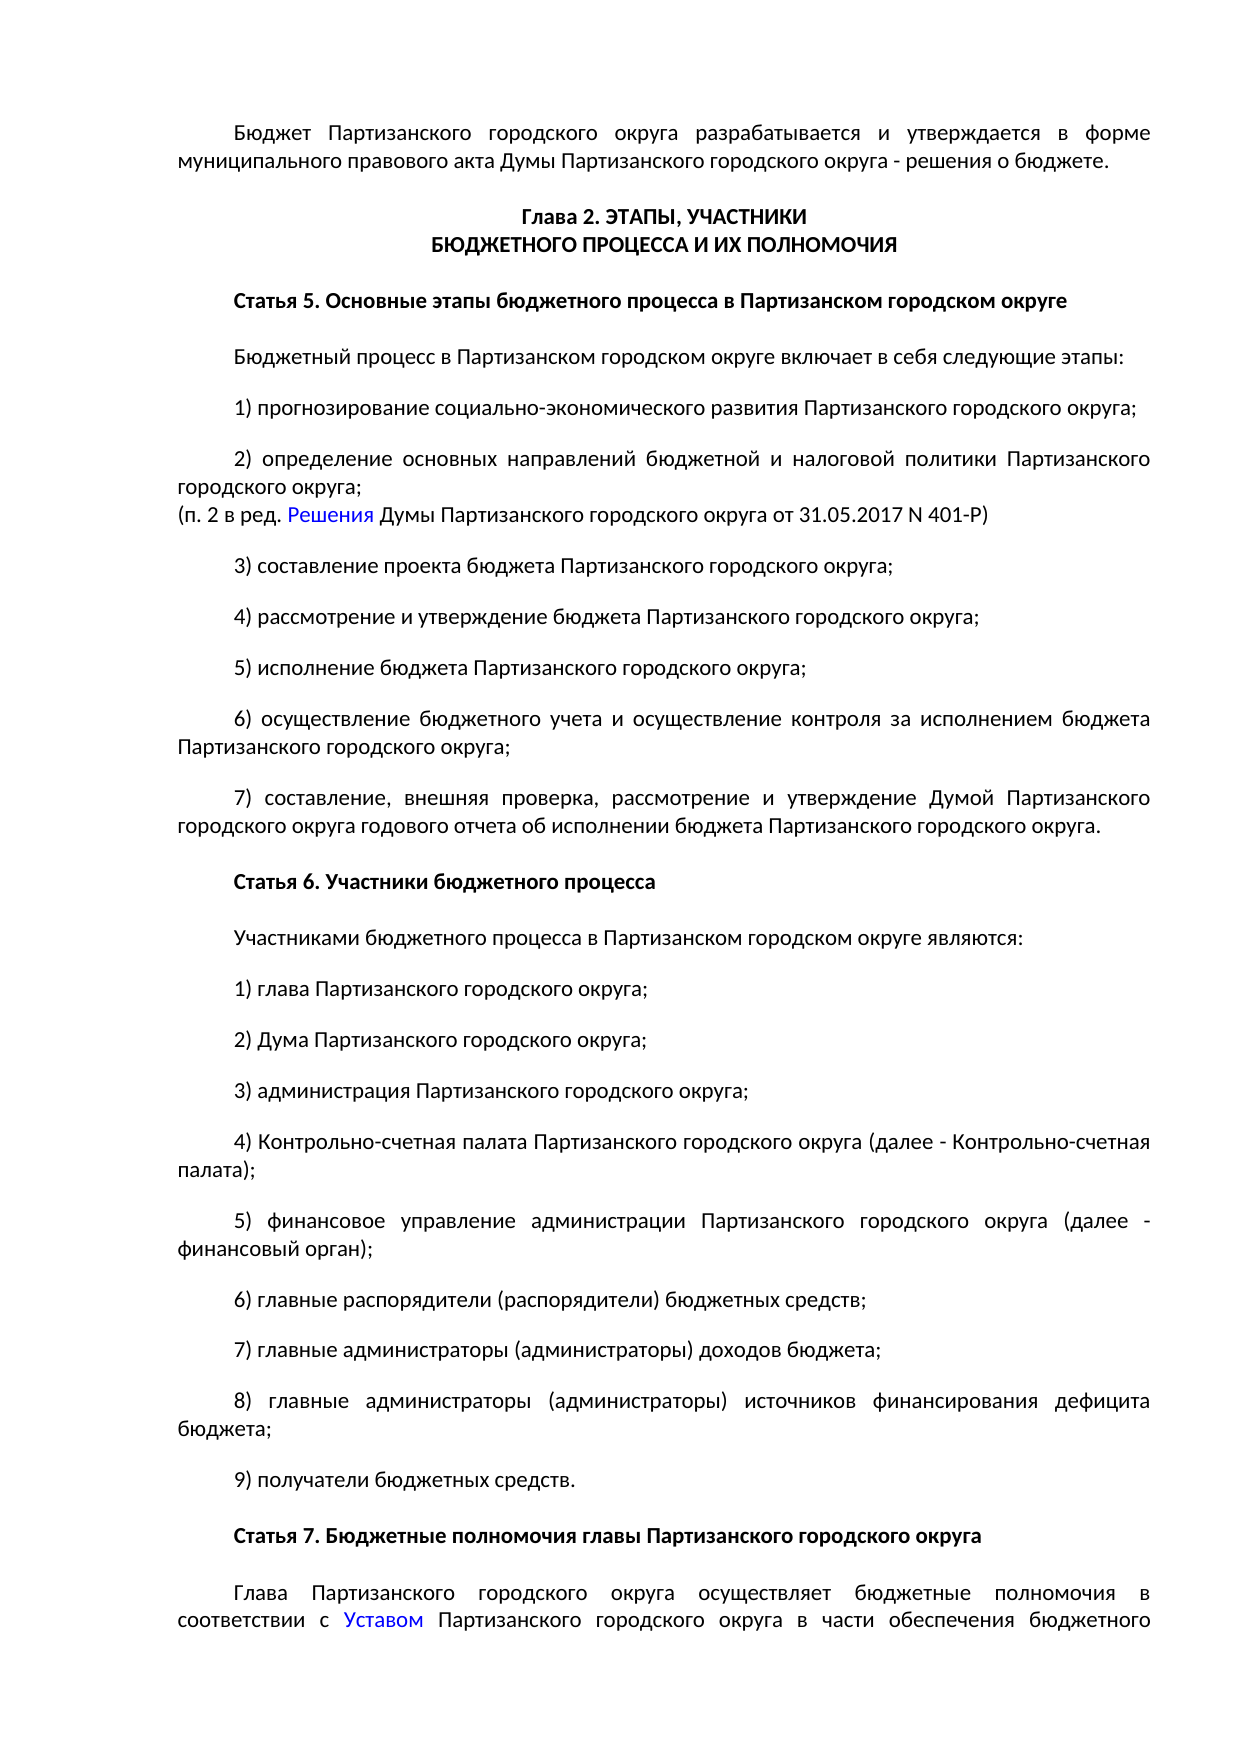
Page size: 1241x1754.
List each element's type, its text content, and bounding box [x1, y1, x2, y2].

text 7) главные администраторы (администраторы) доходов бюджета; [177, 1336, 1152, 1364]
text 5) исполнение бюджета Партизанского городского округа; [177, 653, 1152, 681]
text 2) определение основных направлений бюджетной и налоговой политики Партизанского городского округа; [177, 444, 1152, 500]
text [177, 1578, 1152, 1634]
text 2) Дума Партизанского городского округа; [177, 1025, 1152, 1053]
text 7) составление, внешняя проверка, рассмотрение и утверждение Думой Партизанского городского округа годового отчета об исполнении бюджета Партизанского городского округа. [177, 783, 1152, 839]
text 4) рассмотрение и утверждение бюджета Партизанского городского округа; [177, 602, 1152, 630]
title Глава 2. ЭТАПЫ, УЧАСТНИКИ [177, 202, 1152, 230]
title Статья 6. Участники бюджетного процесса [177, 867, 1152, 895]
text 6) осуществление бюджетного учета и осуществление контроля за исполнением бюджета Партизанского городского округа; [177, 704, 1152, 760]
text Бюджетный процесс в Партизанском городском округе включает в себя следующие этапы: [177, 342, 1152, 370]
text 1) глава Партизанского городского округа; [177, 974, 1152, 1002]
text (п. 2 в ред. Решения Думы Партизанского городского округа от 31.05.2017 N 401-Р) [177, 500, 1152, 528]
title Статья 5. Основные этапы бюджетного процесса в Партизанском городском округе [177, 286, 1152, 314]
text 6) главные распорядители (распорядители) бюджетных средств; [177, 1285, 1152, 1313]
text Участниками бюджетного процесса в Партизанском городском округе являются: [177, 923, 1152, 951]
text 8) главные администраторы (администраторы) источников финансирования дефицита бюджета; [177, 1387, 1152, 1443]
text 1) прогнозирование социально-экономического развития Партизанского городского округа; [177, 393, 1152, 421]
text 3) администрация Партизанского городского округа; [177, 1076, 1152, 1104]
text Бюджет Партизанского городского округа разрабатывается и утверждается в форме муниципального правового акта Думы Партизанского городского округа - решения о бюджете. [177, 118, 1152, 174]
title БЮДЖЕТНОГО ПРОЦЕССА И ИХ ПОЛНОМОЧИЯ [177, 230, 1152, 258]
text 4) Контрольно-счетная палата Партизанского городского округа (далее - Контрольно-счетная палата); [177, 1127, 1152, 1183]
text 9) получатели бюджетных средств. [177, 1466, 1152, 1493]
text 5) финансовое управление администрации Партизанского городского округа (далее - финансовый орган); [177, 1206, 1152, 1262]
text 3) составление проекта бюджета Партизанского городского округа; [177, 551, 1152, 579]
title Статья 7. Бюджетные полномочия главы Партизанского городского округа [177, 1522, 1152, 1549]
